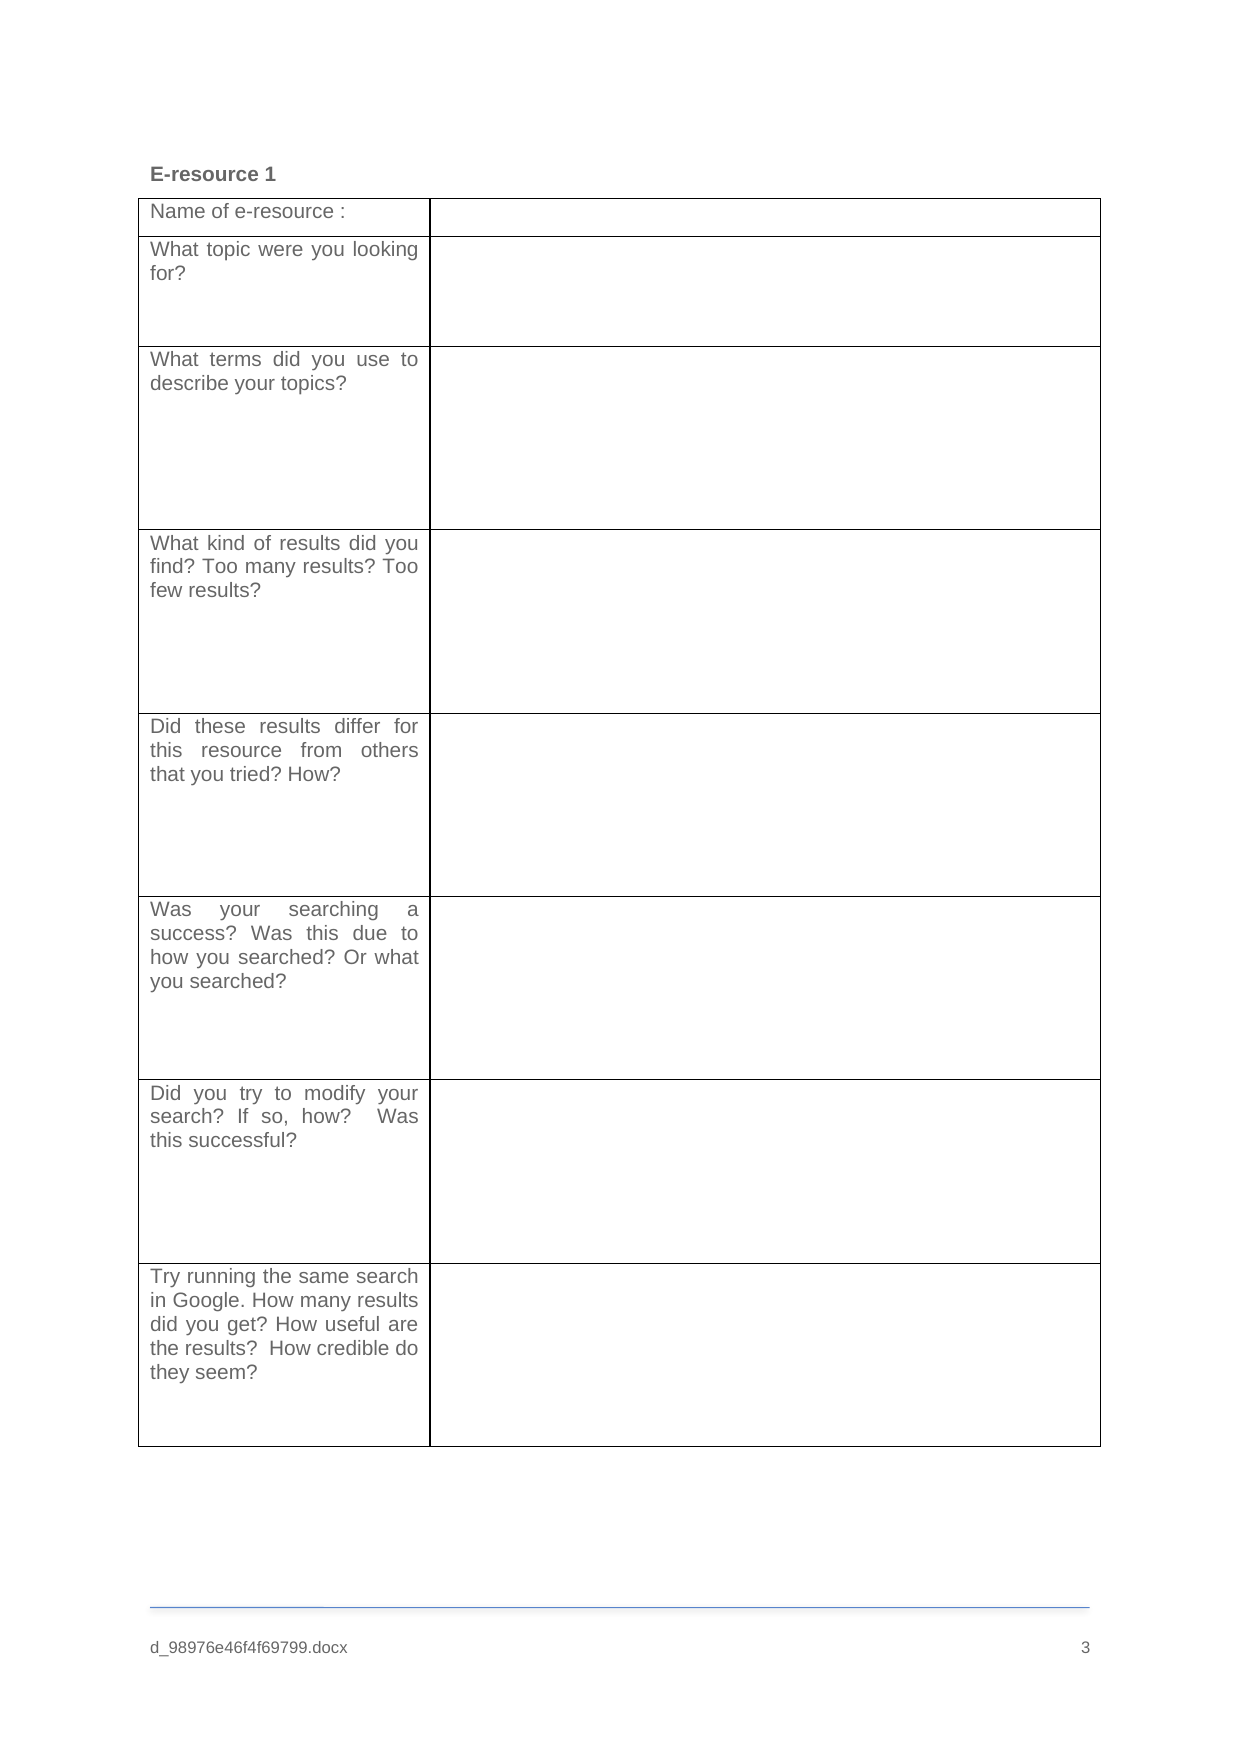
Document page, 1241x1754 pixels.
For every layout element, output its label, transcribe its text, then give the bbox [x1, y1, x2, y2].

table_cell Did these results differ for this resource from others that you tried? How? [139, 714, 429, 896]
table_cell [431, 1080, 1100, 1263]
table_cell [431, 237, 1100, 346]
table_cell Was your searching a success? Was this due to how you searched? Or what you searched? [139, 897, 429, 1079]
table_cell What terms did you use to describe your topics? [139, 347, 429, 529]
table_header Name of e-resource : [139, 199, 429, 236]
table_cell Did you try to modify your search? If so, how? Was this successful? [139, 1080, 429, 1263]
table_cell [431, 897, 1100, 1079]
table_cell [431, 347, 1100, 529]
table_header [431, 199, 1100, 236]
table_cell [431, 1264, 1100, 1446]
table_cell [431, 530, 1100, 713]
table_cell Try running the same search in Google. How many results did you get? How useful are the results? How credible do they seem? [139, 1264, 429, 1446]
table_cell What topic were you looking for? [139, 237, 429, 346]
table_cell What kind of results did you find? Too many results? Too few results? [139, 530, 429, 713]
table_cell [431, 714, 1100, 896]
text E-resource 1 [150, 162, 1090, 186]
